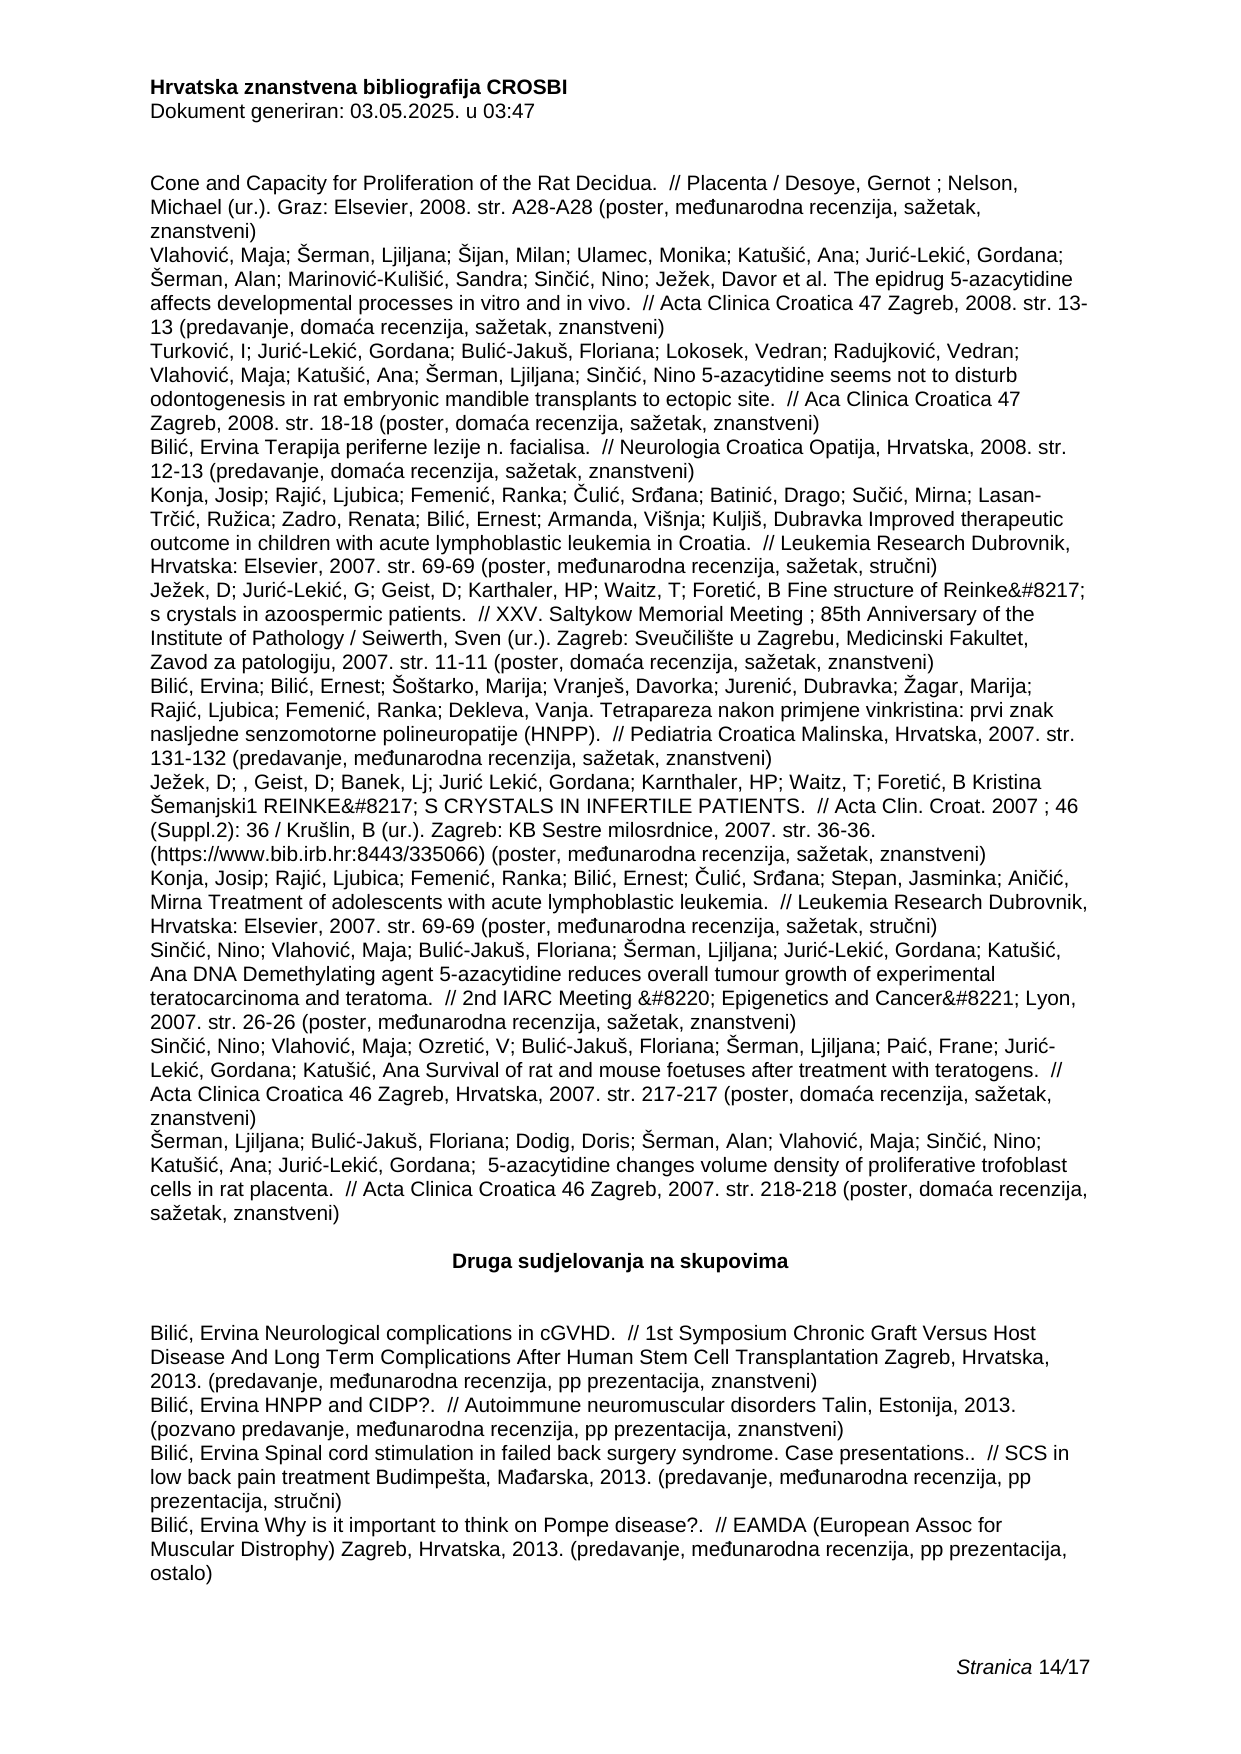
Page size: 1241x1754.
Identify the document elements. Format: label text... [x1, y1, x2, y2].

text Konja, Josip; Rajić, Ljubica; Femenić, Ranka; Bilić, Ernest; Čulić, Srđana; Stepan, Jasminka; Aničić, Mirna [150, 866, 1090, 938]
text Bilić, Ervina [150, 1393, 1090, 1441]
text Turković, I; Jurić-Lekić, Gordana; Bulić-Jakuš, Floriana; Lokosek, Vedran; Radujković, Vedran; Vlahović, Maja; Katušić, Ana; Šerman, Ljiljana; Sinčić, Nino [150, 339, 1090, 434]
text Sinčić, Nino; Vlahović, Maja; Bulić-Jakuš, Floriana; Šerman, Ljiljana; Jurić-Lekić, Gordana; Katušić, Ana [150, 938, 1090, 1033]
text Šerman, Ljiljana; Bulić-Jakuš, Floriana; Dodig, Doris; Šerman, Alan; Vlahović, Maja; Sinčić, Nino; Katušić, Ana; Jurić-Lekić, Gordana; [150, 1129, 1090, 1225]
text Bilić, Ervina [150, 434, 1090, 482]
text Bilić, Ervina [150, 1441, 1090, 1513]
text Sinčić, Nino; Vlahović, Maja; Ozretić, V; Bulić-Jakuš, Floriana; Šerman, Ljiljana; Paić, Frane; Jurić-Lekić, Gordana; Katušić, Ana [150, 1033, 1090, 1129]
text Bilić, Ervina; Bilić, Ernest; Šoštarko, Marija; Vranješ, Davorka; Jurenić, Dubravka; Žagar, Marija; Rajić, Ljubica; Femenić, Ranka; Dekleva, Vanja. [150, 674, 1090, 770]
text Bilić, Ervina [150, 1513, 1090, 1584]
text Vlahović, Maja; Šerman, Ljiljana; Šijan, Milan; Ulamec, Monika; Katušić, Ana; Jurić-Lekić, Gordana; Šerman, Alan; Marinović-Kulišić, Sandra; Sinčić, Nino; Ježek, Davor et al. [150, 243, 1090, 339]
text Bilić, Ervina [150, 1321, 1090, 1393]
text Ježek, D; , Geist, D; Banek, Lj; Jurić Lekić, Gordana; Karnthaler, HP; Waitz, T; Foretić, B Kristina Šemanjski1 [150, 770, 1090, 866]
text Ježek, D; Jurić-Lekić, G; Geist, D; Karthaler, HP; Waitz, T; Foretić, B [150, 578, 1090, 674]
text Konja, Josip; Rajić, Ljubica; Femenić, Ranka; Čulić, Srđana; Batinić, Drago; Sučić, Mirna; Lasan-Trčić, Ružica; Zadro, Renata; Bilić, Ernest; Armanda, Višnja; Kuljiš, Dubravka [150, 482, 1090, 578]
subtitle Druga sudjelovanja na skupovima [150, 1249, 1090, 1273]
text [150, 171, 1090, 243]
